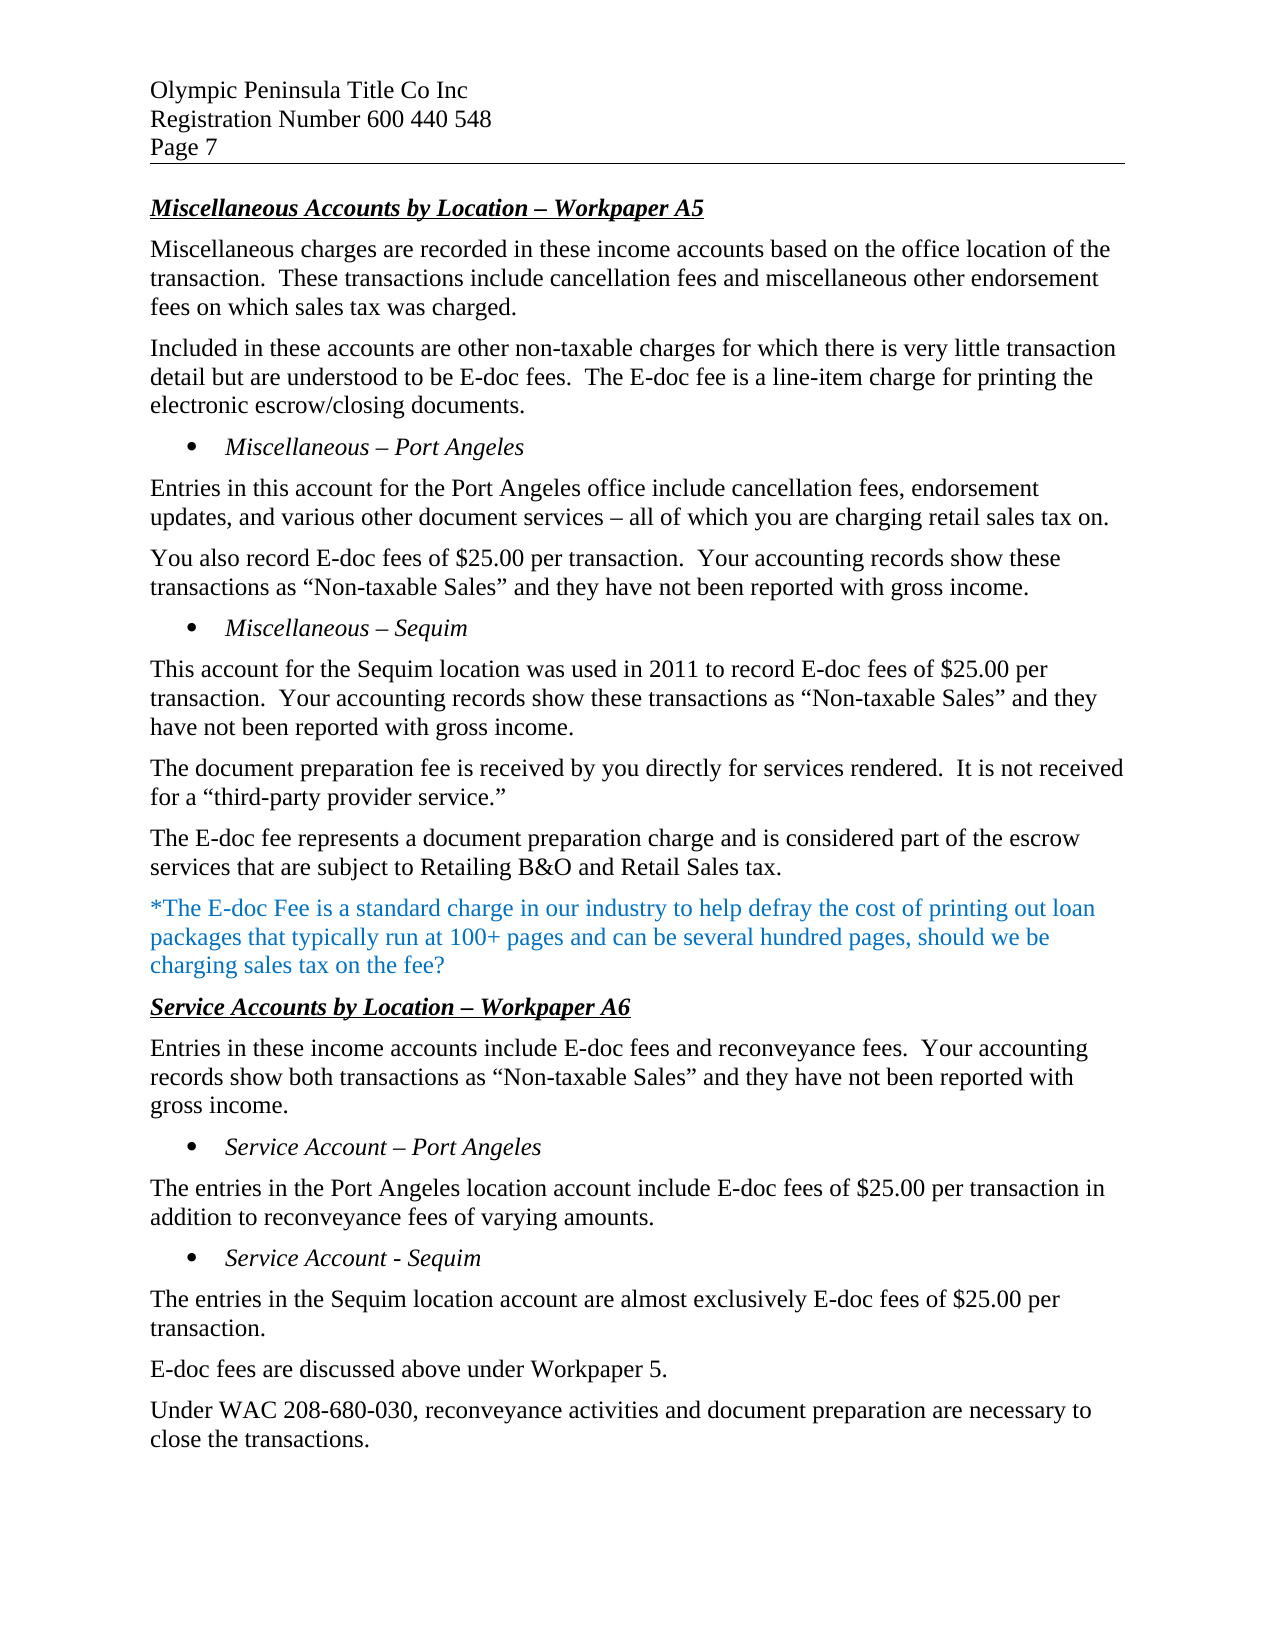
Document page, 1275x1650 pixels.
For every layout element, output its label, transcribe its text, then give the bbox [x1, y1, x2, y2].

text E-doc fees are discussed above under Workpaper 5. [150, 1354, 1125, 1383]
text The entries in the Port Angeles location account include E-doc fees of $25.00 per transaction in addition to reconveyance fees of varying amounts. [150, 1173, 1125, 1231]
text Service Accounts by Location – Workpaper A6 [150, 992, 1125, 1021]
text Included in these accounts are other non-taxable charges for which there is very little transaction detail but are understood to be E-doc fees. The E-doc fee is a line-item charge for printing the electronic escrow/closing documents. [150, 333, 1125, 419]
text You also record E-doc fees of $25.00 per transaction. Your accounting records show these transactions as “Non-taxable Sales” and they have not been reported with gross income. [150, 543, 1125, 601]
list Service Account - Sequim [187, 1243, 1125, 1272]
text This account for the Sequim location was used in 2011 to record E-doc fees of $25.00 per transaction. Your accounting records show these transactions as “Non-taxable Sales” and they have not been reported with gross income. [150, 654, 1125, 741]
text The document preparation fee is received by you directly for services rendered. It is not received for a “third-party provider service.” [150, 753, 1125, 811]
text The entries in the Sequim location account are almost exclusively E-doc fees of $25.00 per transaction. [150, 1284, 1125, 1342]
list Service Account – Port Angeles [187, 1132, 1125, 1161]
text Miscellaneous Accounts by Location – Workpaper A5 [150, 193, 1125, 222]
text Entries in these income accounts include E-doc fees and reconveyance fees. Your accounting records show both transactions as “Non-taxable Sales” and they have not been reported with gross income. [150, 1033, 1125, 1119]
list Miscellaneous – Port Angeles [187, 432, 1125, 461]
text Under WAC 208-680-030, reconveyance activities and document preparation are necessary to close the transactions. [150, 1396, 1125, 1453]
text The E-doc fee represents a document preparation charge and is considered part of the escrow services that are subject to Retailing B&O and Retail Sales tax. [150, 823, 1125, 881]
text Miscellaneous charges are recorded in these income accounts based on the office location of the transaction. These transactions include cancellation fees and miscellaneous other endorsement fees on which sales tax was charged. [150, 234, 1125, 321]
list Miscellaneous – Sequim [187, 613, 1125, 642]
text *The E-doc Fee is a standard charge in our industry to help defray the cost of printing out loan packages that typically run at 100+ pages and can be several hundred pages, should we be charging sales tax on the fee? [150, 893, 1125, 979]
text Entries in this account for the Port Angeles office include cancellation fees, endorsement updates, and various other document services – all of which you are charging retail sales tax on. [150, 473, 1125, 531]
